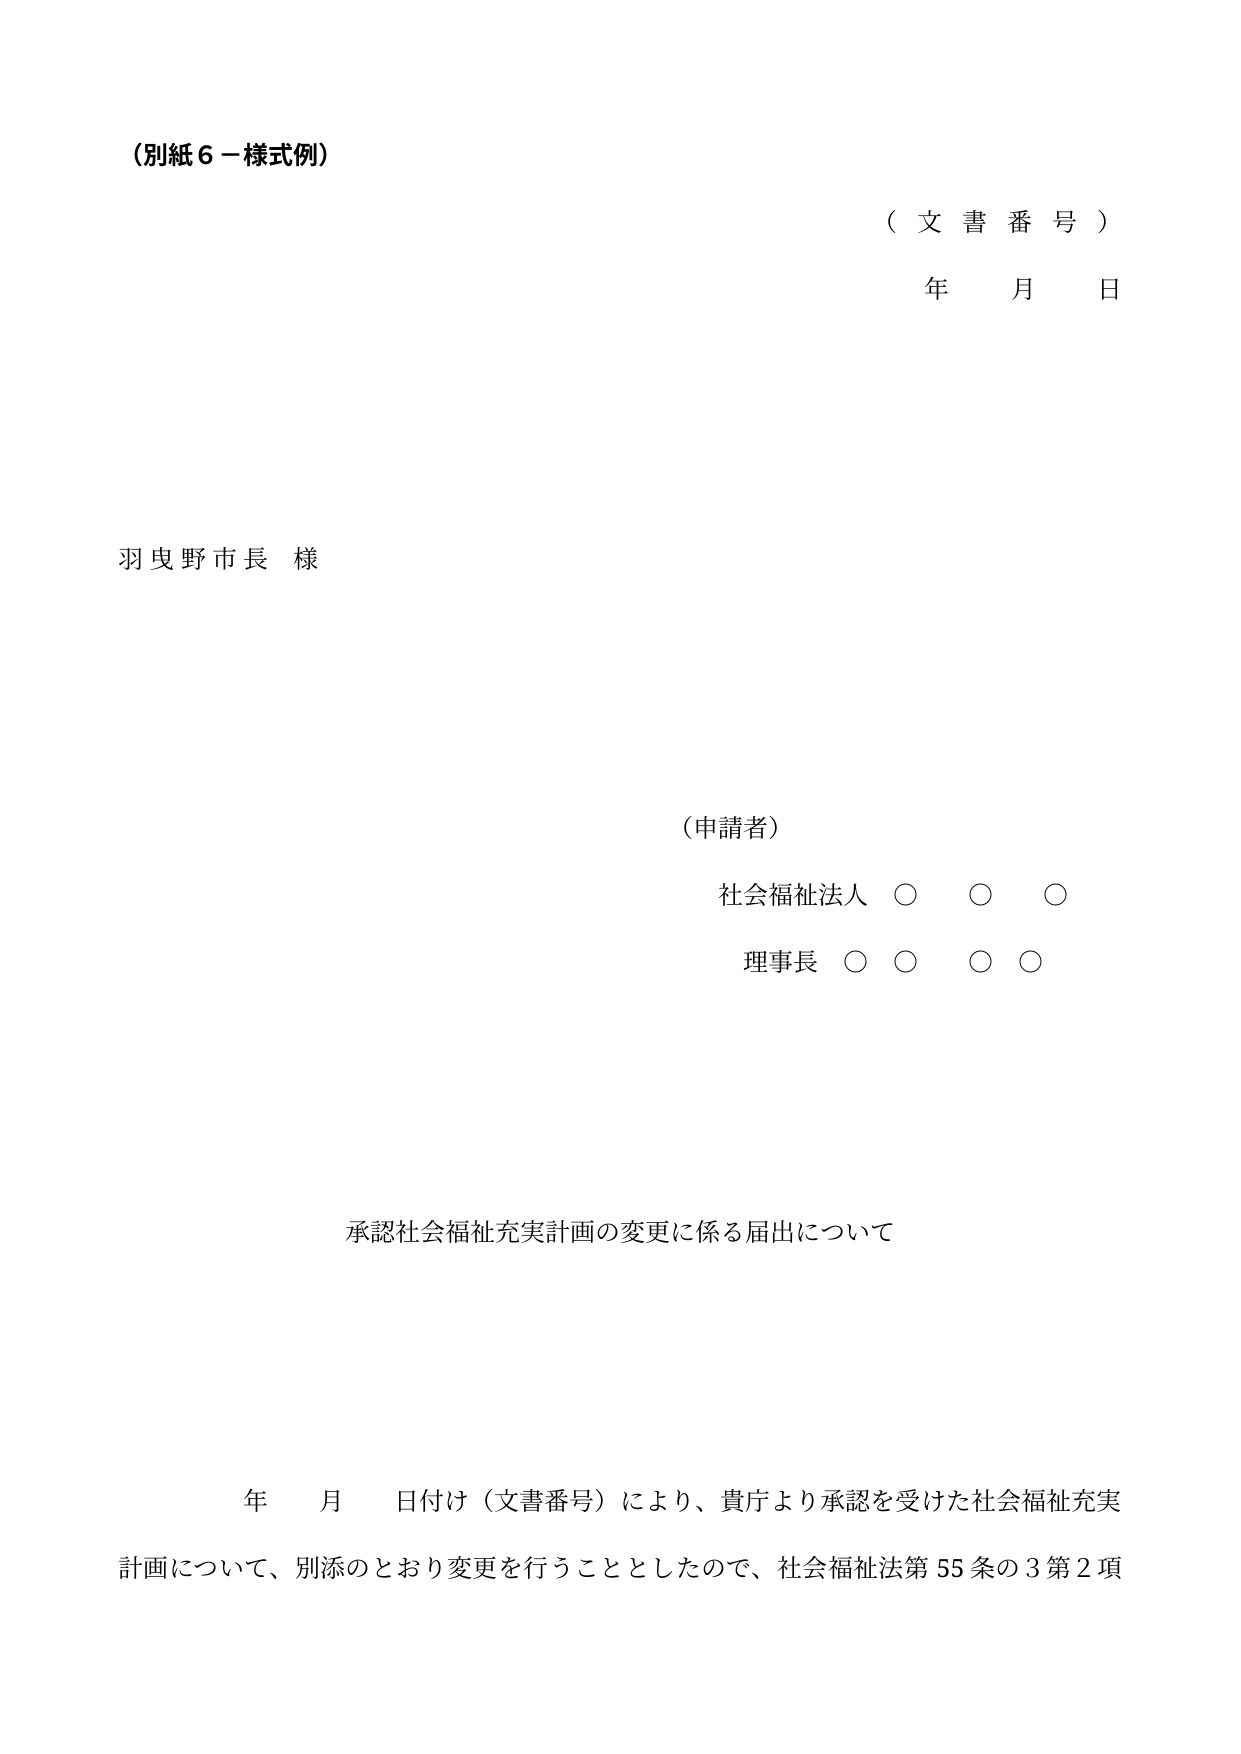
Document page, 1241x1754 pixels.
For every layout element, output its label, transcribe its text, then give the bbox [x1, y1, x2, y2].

text 年 月 日 [118, 254, 1122, 322]
text 理事長 ○ ○ ○ ○ [118, 927, 1122, 995]
text （申請者） [118, 793, 1122, 860]
text 承認社会福祉充実計画の変更に係る届出について [118, 1197, 1122, 1264]
text （別紙６－様式例） [118, 120, 1122, 187]
text 社会福祉法人 ○ ○ ○ [118, 860, 1122, 927]
text （文書番号） [118, 187, 1122, 254]
text 羽 曳 野 市 長 様 [118, 524, 1122, 591]
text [118, 1466, 1122, 1600]
